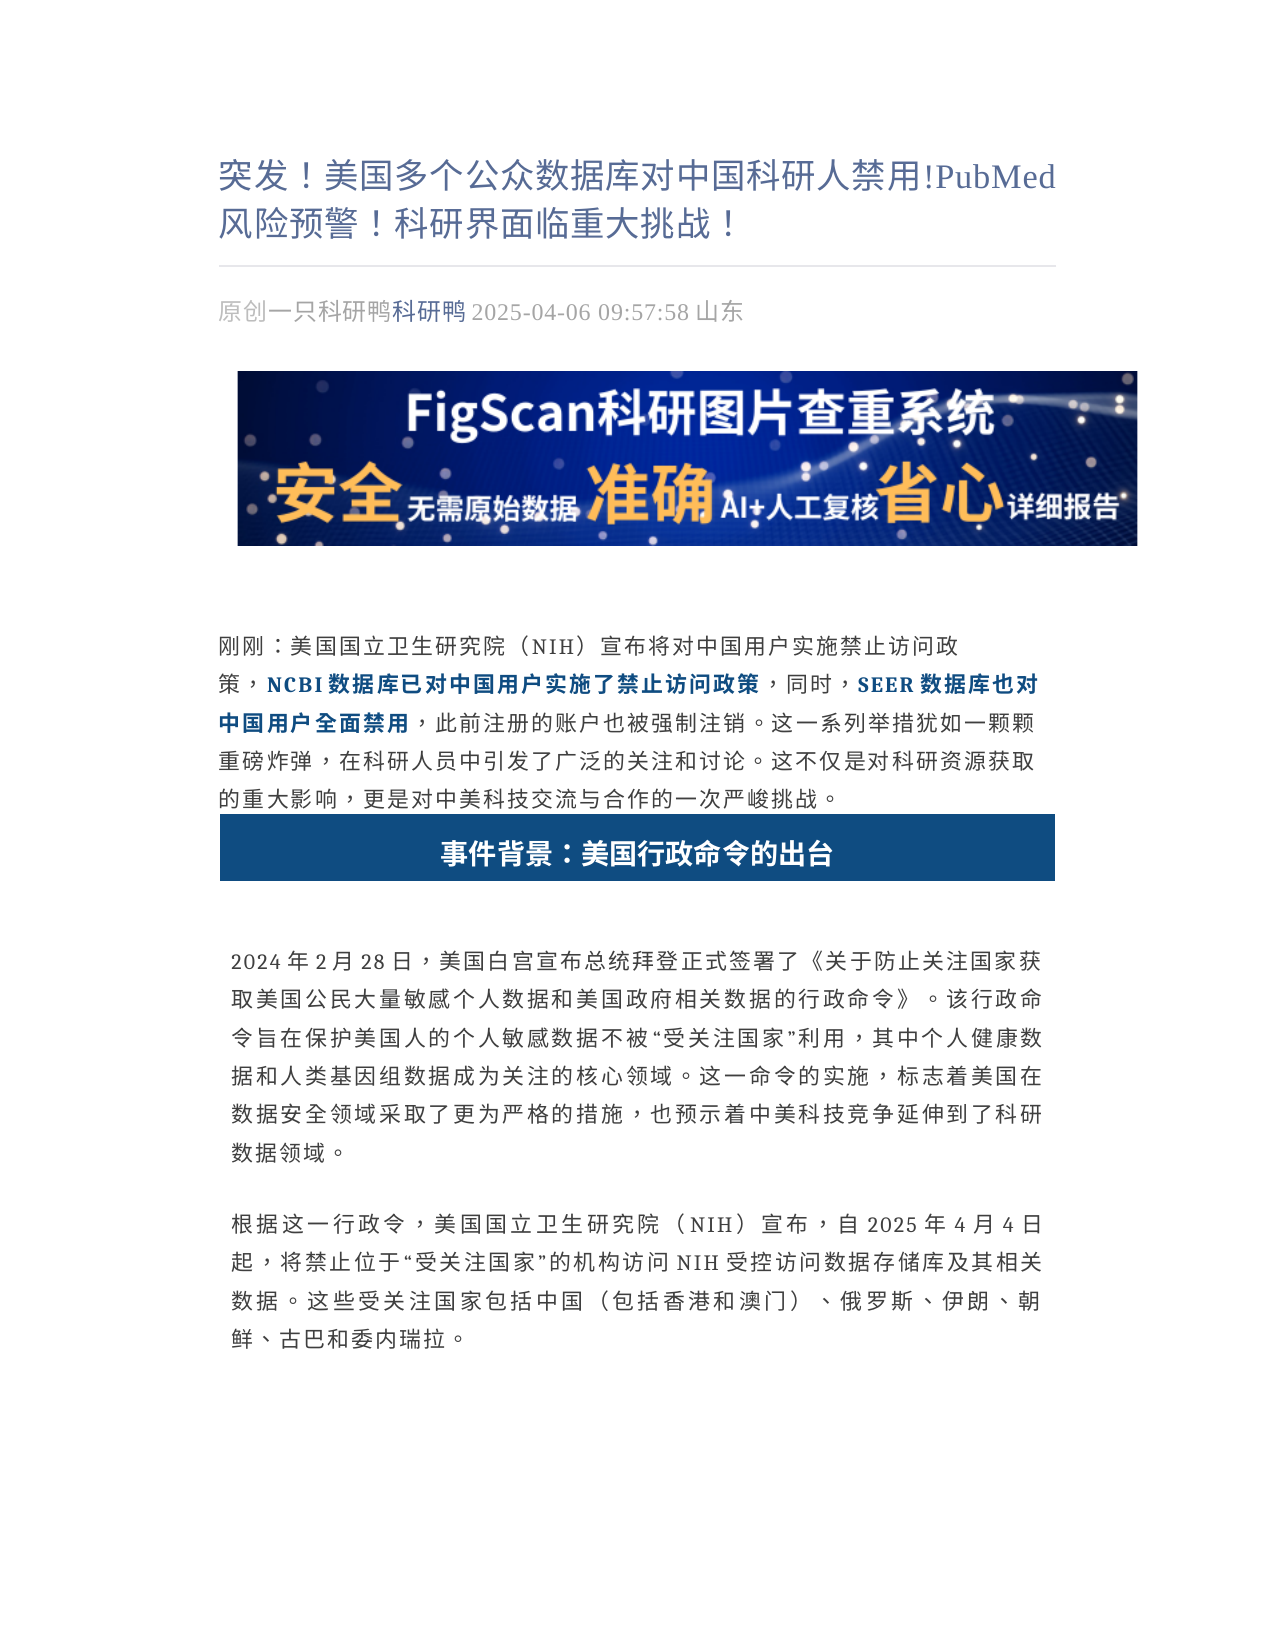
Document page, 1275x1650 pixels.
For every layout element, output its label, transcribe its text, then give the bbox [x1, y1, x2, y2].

text 2024年2月28日，美国白宫宣布总统拜登正式签署了《关于防止关注国家获取美国公民大量敏感个人数据和美国政府相关数据的行政命令》。该行政命令旨在保护美国人的个人敏感数据不被“受关注国家”利用，其中个人健康数据和人类基因组数据成为关注的核心领域。这一命令的实施，标志着美国在数据安全领域采取了更为严格的措施，也预示着中美科技竞争延伸到了科研数据领域。 [231, 938, 1044, 1168]
title 突发！美国多个公众数据库对中国科研人禁用!PubMed风险预警！科研界面临重大挑战！ [219, 150, 1056, 265]
picture [237, 371, 1138, 546]
text 刚刚：美国国立卫生研究院（NIH）宣布将对中国用户实施禁止访问政策，NCBI数据库已对中国用户实施了禁止访问政策，同时，SEER数据库也对中国用户全面禁用，此前注册的账户也被强制注销。这一系列举措犹如一颗颗重磅炸弹，在科研人员中引发了广泛的关注和讨论。这不仅是对科研资源获取的重大影响，更是对中美科技交流与合作的一次严峻挑战。 [219, 623, 1056, 814]
text 根据这一行政令，美国国立卫生研究院（NIH）宣布，自2025年4月4日起，将禁止位于“受关注国家”的机构访问NIH受控访问数据存储库及其相关数据。这些受关注国家包括中国（包括香港和澳门）、俄罗斯、伊朗、朝鲜、古巴和委内瑞拉。 [231, 1200, 1044, 1354]
list 原创一只科研鸭科研鸭2025-04-06 09:57:58山东 [219, 287, 1056, 327]
subtitle 事件背景：美国行政命令的出台 [220, 814, 1055, 881]
